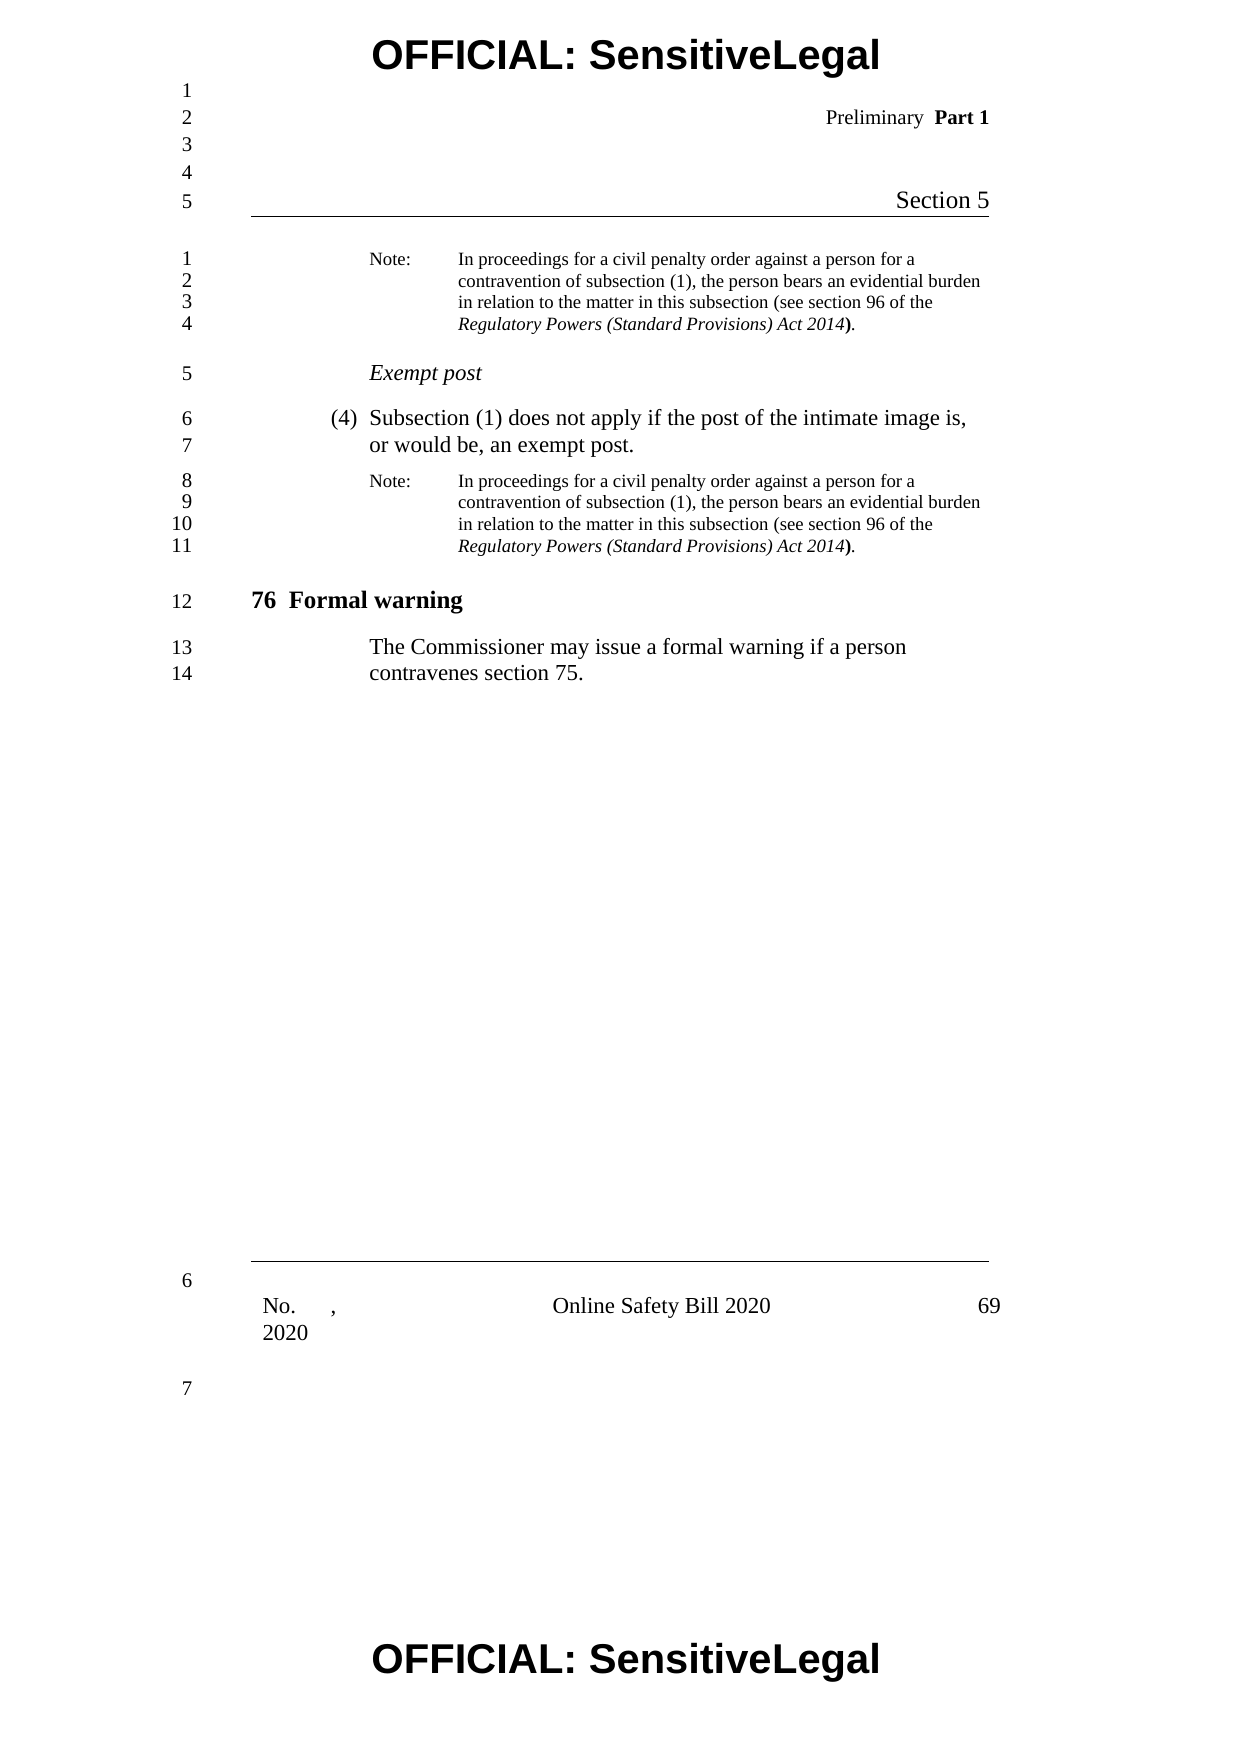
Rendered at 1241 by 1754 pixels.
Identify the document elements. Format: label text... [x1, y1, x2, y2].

text Note: In proceedings for a civil penalty order against a person for a contravention of subsection (1), the person bears an evidential burden in relation to the matter in this subsection (see section 96 of the Regulatory Powers (Standard Provisions) Act 2014). [369, 248, 989, 334]
text 76 Formal warning [251, 585, 989, 614]
text (4) Subsection (1) does not apply if the post of the intimate image is, or would be, an exempt post. [251, 404, 989, 457]
text Note: In proceedings for a civil penalty order against a person for a contravention of subsection (1), the person bears an evidential burden in relation to the matter in this subsection (see section 96 of the Regulatory Powers (Standard Provisions) Act 2014). [369, 470, 989, 556]
text The Commissioner may issue a formal warning if a person contravenes section 75. [251, 633, 989, 685]
text Exempt post [369, 359, 989, 386]
